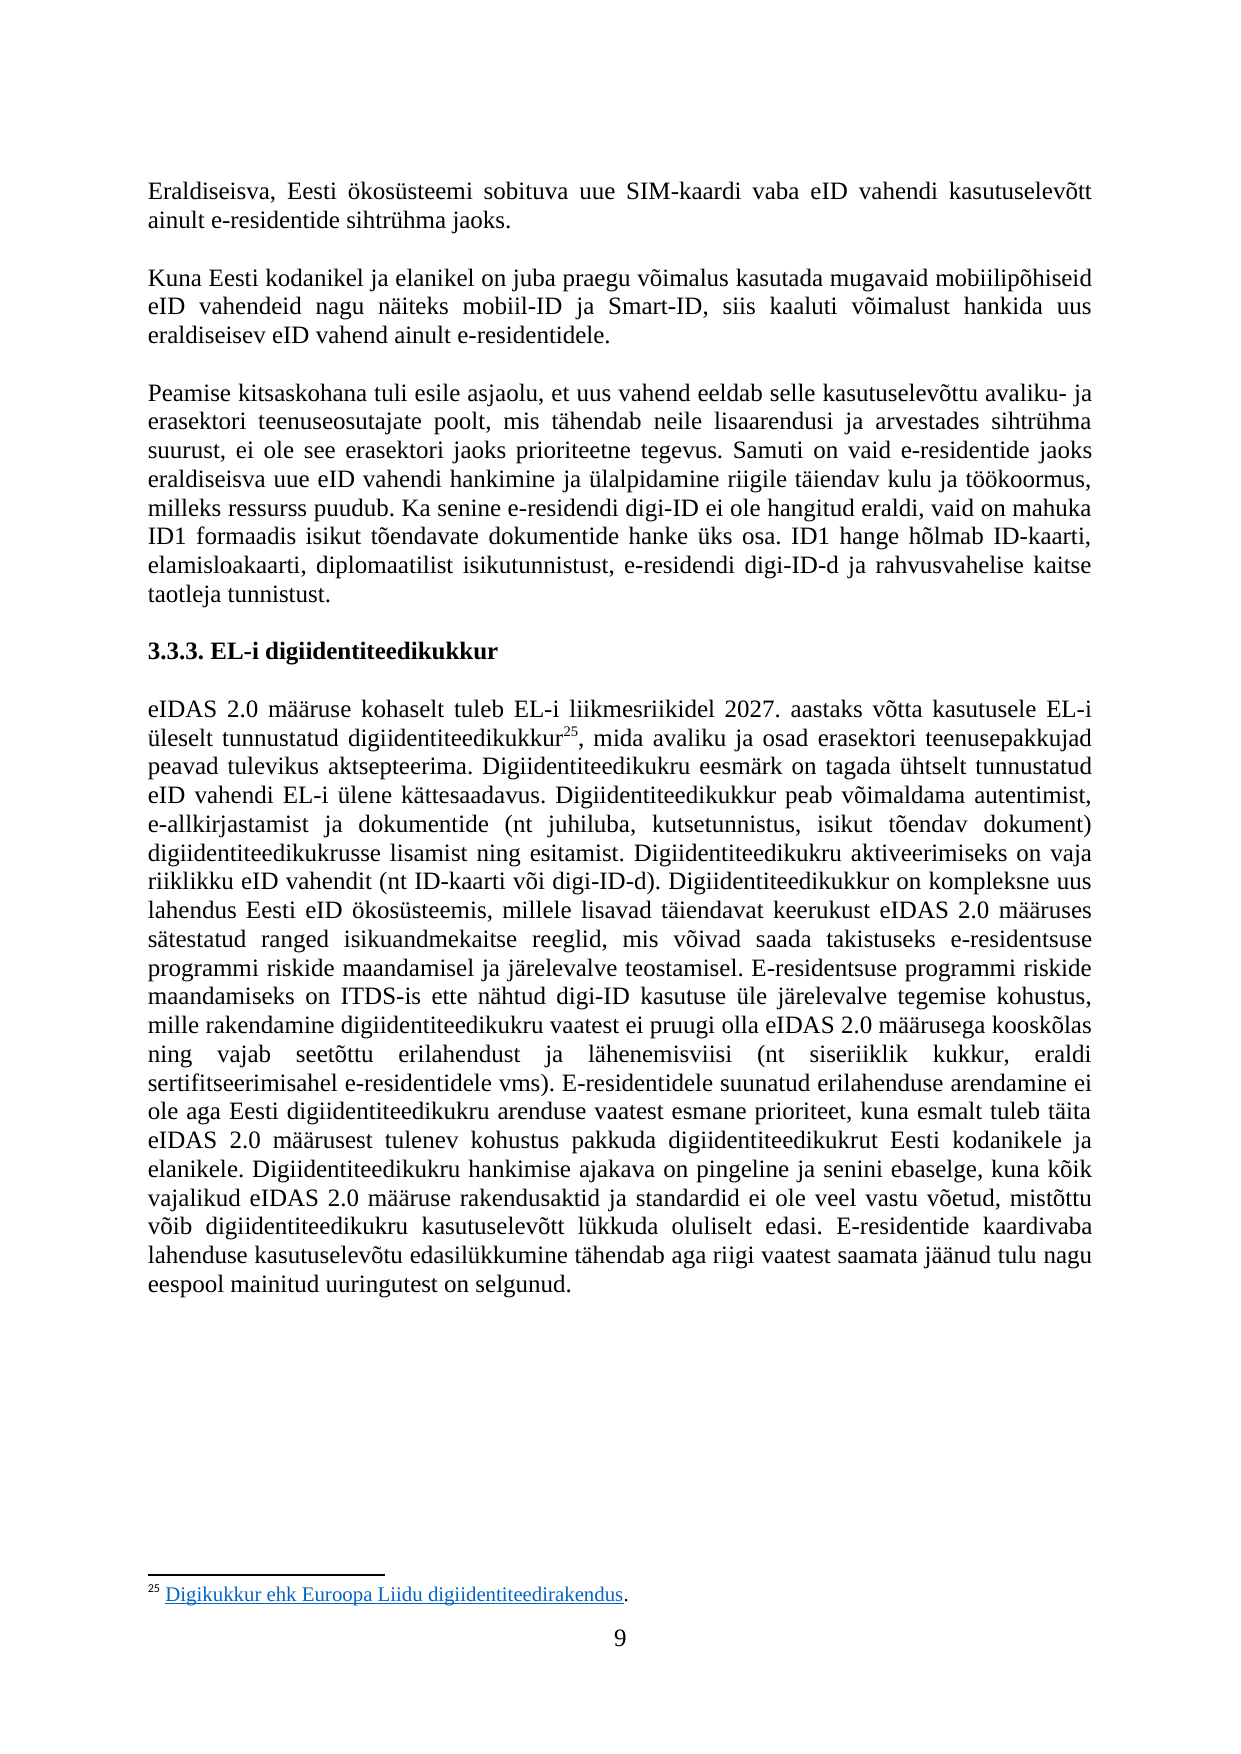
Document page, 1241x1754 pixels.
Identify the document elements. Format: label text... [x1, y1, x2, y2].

text 3.3.3. EL-i digiidentiteedikukkur [148, 636, 1093, 665]
list Peamise kitsaskohana tuli esile asjaolu, et uus vahend eeldab selle kasutuselevõttu avaliku- ja erasektori teenuseosutajate poolt, mis tähendab neile lisaarendusi ja arvestades sihtrühma suurust, ei ole see erasektori jaoks prioriteetne tegevus. Samuti on vaid e-residentide jaoks eraldiseisva uue eID vahendi hankimine ja ülalpidamine riigile täiendav kulu ja töökoormus, milleks ressurss puudub. Ka senine e-residendi digi-ID ei ole hangitud eraldi, vaid on mahuka ID1 formaadis isikut tõendavate dokumentide hanke üks osa. ID1 hange hõlmab ID-kaarti, elamisloakaarti, diplomaatilist isikutunnistust, e-residendi digi-ID-d ja rahvusvahelise kaitse taotleja tunnistust. [148, 378, 1093, 608]
list Kuna Eesti kodanikel ja elanikel on juba praegu võimalus kasutada mugavaid mobiilipõhiseid eID vahendeid nagu näiteks mobiil-ID ja Smart-ID, siis kaaluti võimalust hankida uus eraldiseisev eID vahend ainult e-residentidele. [148, 263, 1093, 349]
list eIDAS 2.0 määruse kohaselt tuleb EL-i liikmesriikidel 2027. aastaks võtta kasutusele EL-i üleselt tunnustatud digiidentiteedikukkur, mida avaliku ja osad erasektori teenusepakkujad peavad tulevikus aktsepteerima. Digiidentiteedikukru eesmärk on tagada ühtselt tunnustatud eID vahendi EL-i ülene kättesaadavus. Digiidentiteedikukkur peab võimaldama autentimist, e-allkirjastamist ja dokumentide (nt juhiluba, kutsetunnistus, isikut tõendav dokument) digiidentiteedikukrusse lisamist ning esitamist. Digiidentiteedikukru aktiveerimiseks on vaja riiklikku eID vahendit (nt ID-kaarti või digi-ID-d). Digiidentiteedikukkur on kompleksne uus lahendus Eesti eID ökosüsteemis, millele lisavad täiendavat keerukust eIDAS 2.0 määruses sätestatud ranged isikuandmekaitse reeglid, mis võivad saada takistuseks e-residentsuse programmi riskide maandamisel ja järelevalve teostamisel. E-residentsuse programmi riskide maandamiseks on ITDS-is ette nähtud digi-ID kasutuse üle järelevalve tegemise kohustus, mille rakendamine digiidentiteedikukru vaatest ei pruugi olla eIDAS 2.0 määrusega kooskõlas ning vajab seetõttu erilahendust ja lähenemisviisi (nt siseriiklik kukkur, eraldi sertifitseerimisahel e-residentidele vms). E-residentidele suunatud erilahenduse arendamine ei ole aga Eesti digiidentiteedikukru arenduse vaatest esmane prioriteet, kuna esmalt tuleb täita eIDAS 2.0 määrusest tulenev kohustus pakkuda digiidentiteedikukrut Eesti kodanikele ja elanikele. Digiidentiteedikukru hankimise ajakava on pingeline ja senini ebaselge, kuna kõik vajalikud eIDAS 2.0 määruse rakendusaktid ja standardid ei ole veel vastu võetud, mistõttu võib digiidentiteedikukru kasutuselevõtt lükkuda oluliselt edasi. E-residentide kaardivaba lahenduse kasutuselevõtu edasilükkumine tähendab aga riigi vaatest saamata jäänud tulu nagu eespool mainitud uuringutest on selgunud. [148, 694, 1093, 1298]
list Eraldiseisva, Eesti ökosüsteemi sobituva uue SIM-kaardi vaba eID vahendi kasutuselevõtt ainult e-residentide sihtrühma jaoks. [148, 176, 1093, 234]
